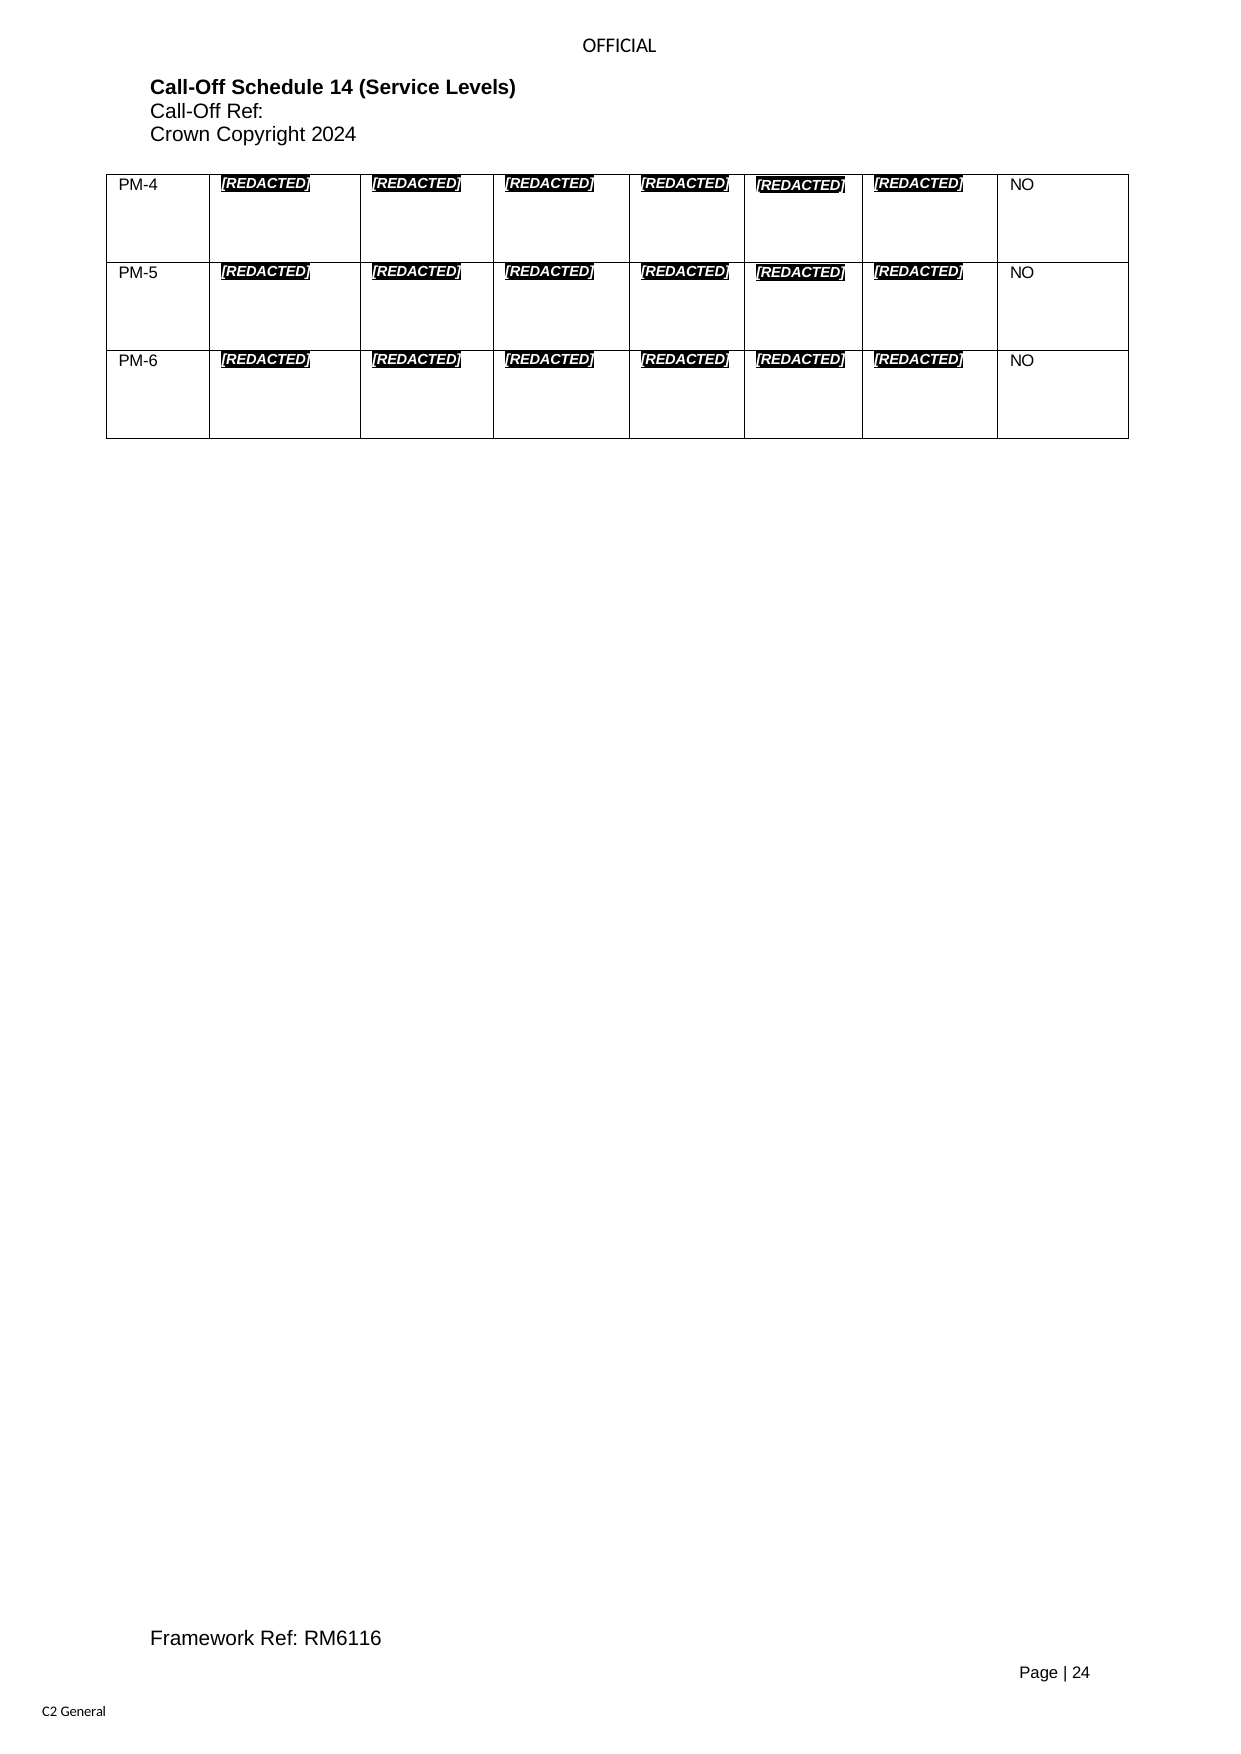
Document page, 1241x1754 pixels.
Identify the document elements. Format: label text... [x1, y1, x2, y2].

table_cell [REDACTED] [630, 351, 744, 438]
table_header [REDACTED] [361, 175, 493, 262]
table_header [REDACTED] [494, 175, 629, 262]
table_cell [REDACTED] [745, 351, 862, 438]
text Page | 24 [905, 1663, 1205, 1682]
table_header [REDACTED] [745, 175, 862, 262]
table_cell [REDACTED] [630, 263, 744, 350]
table_cell [REDACTED] [210, 263, 360, 350]
table_cell [REDACTED] [863, 263, 997, 350]
table_header [REDACTED] [210, 175, 360, 262]
text Framework Ref: RM6116 [150, 1626, 386, 1649]
table_cell [REDACTED] [745, 263, 862, 350]
table_cell [REDACTED] [863, 351, 997, 438]
table_cell PM-6 [107, 351, 209, 438]
table_cell [REDACTED] [361, 263, 493, 350]
table_cell [REDACTED] [494, 263, 629, 350]
table_cell [REDACTED] [361, 351, 493, 438]
table_header [REDACTED] [630, 175, 744, 262]
table_header NO [998, 175, 1128, 262]
table_header PM-4 [107, 175, 209, 262]
table_cell [REDACTED] [494, 351, 629, 438]
table_cell PM-5 [107, 263, 209, 350]
table_cell NO [998, 351, 1128, 438]
table_header [REDACTED] [863, 175, 997, 262]
table_cell NO [998, 263, 1128, 350]
table_cell [REDACTED] [210, 351, 360, 438]
